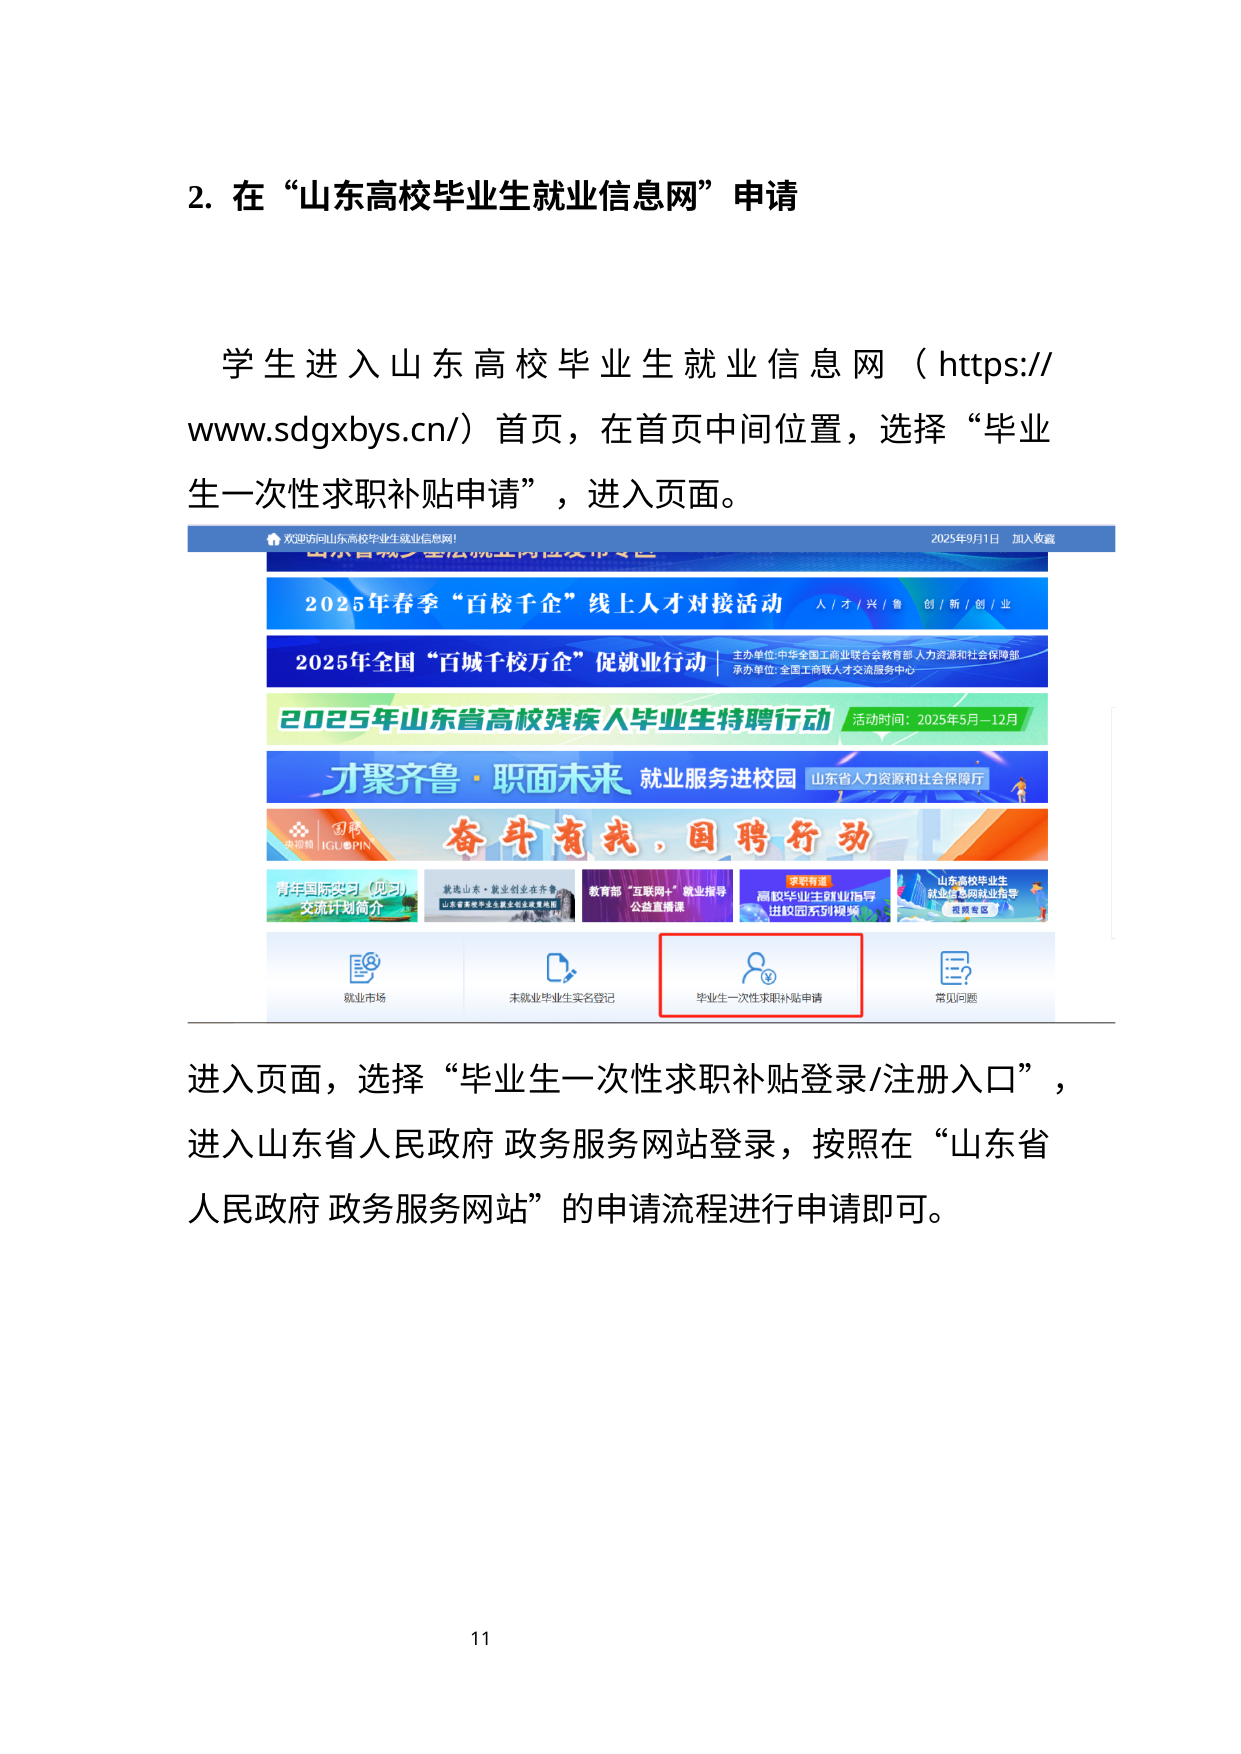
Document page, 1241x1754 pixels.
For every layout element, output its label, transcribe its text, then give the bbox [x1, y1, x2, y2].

subtitle 在“山东高校毕业生就业信息网”申请 [187, 162, 1053, 227]
text 学生进入山东高校毕业生就业信息网（https://www.sdgxbys.cn/）首页，在首页中间位置，选择“毕业生一次性求职补贴申请”，进入页面。 [187, 329, 1053, 524]
text 进入页面，选择“毕业生一次性求职补贴登录/注册入口”，进入山东省人民政府 政务服务网站登录，按照在“山东省人民政府 政务服务网站”的申请流程进行申请即可。 [187, 1044, 1053, 1239]
picture [187, 524, 1116, 1024]
